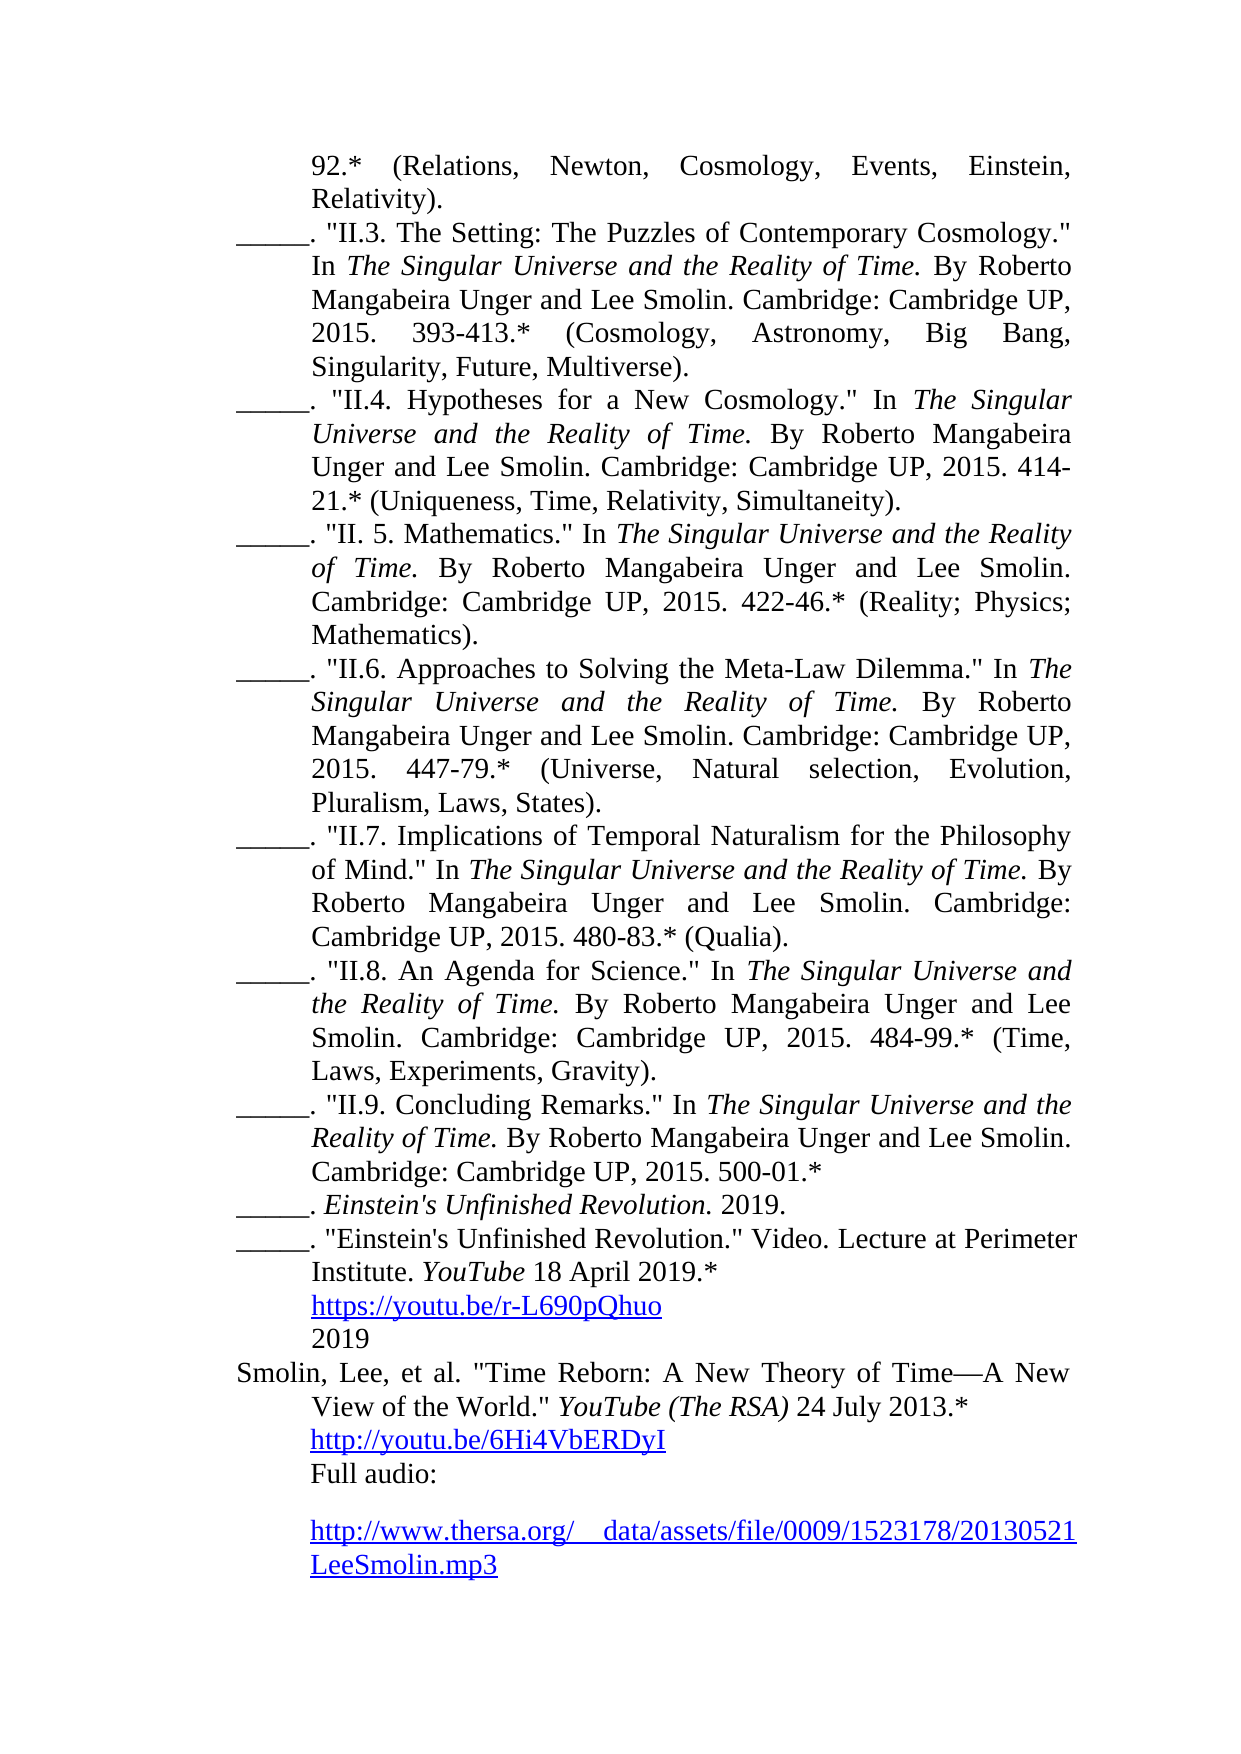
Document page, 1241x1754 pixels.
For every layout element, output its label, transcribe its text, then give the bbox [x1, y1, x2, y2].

text _____. "II.4. Hypotheses for a New Cosmology." In The Singular Universe and the Reality of Time. By Roberto Mangabeira Unger and Lee Smolin. Cambridge: Cambridge UP, 2015. 414-21.* (Uniqueness, Time, Relativity, Simultaneity). [236, 382, 1072, 517]
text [236, 148, 1072, 215]
text Full audio: [236, 1456, 1078, 1489]
text _____. "II.9. Concluding Remarks." In The Singular Universe and the Reality of Time. By Roberto Mangabeira Unger and Lee Smolin. Cambridge: Cambridge UP, 2015. 500-01.* [236, 1087, 1072, 1187]
text http://www.thersa.org/__data/assets/file/0009/1523178/20130521LeeSmolin.mp3 [236, 1489, 1078, 1580]
text _____. "II.7. Implications of Temporal Naturalism for the Philosophy of Mind." In The Singular Universe and the Reality of Time. By Roberto Mangabeira Unger and Lee Smolin. Cambridge: Cambridge UP, 2015. 480-83.* (Qualia). [236, 818, 1072, 953]
text _____. "II.6. Approaches to Solving the Meta-Law Dilemma." In The Singular Universe and the Reality of Time. By Roberto Mangabeira Unger and Lee Smolin. Cambridge: Cambridge UP, 2015. 447-79.* (Universe, Natural selection, Evolution, Pluralism, Laws, States). [236, 651, 1072, 818]
text http://youtu.be/6Hi4VbERDyI [236, 1422, 1078, 1456]
text _____. Einstein's Unfinished Revolution. 2019. [236, 1187, 1078, 1221]
text Smolin, Lee, et al. "Time Reborn: A New Theory of Time—A New View of the World." YouTube (The RSA) 24 July 2013.* [236, 1355, 1072, 1422]
text _____. "II. 5. Mathematics." In The Singular Universe and the Reality of Time. By Roberto Mangabeira Unger and Lee Smolin. Cambridge: Cambridge UP, 2015. 422-46.* (Reality; Physics; Mathematics). [236, 517, 1072, 651]
text 2019 [236, 1322, 1078, 1355]
text _____. "II.3. The Setting: The Puzzles of Contemporary Cosmology." In The Singular Universe and the Reality of Time. By Roberto Mangabeira Unger and Lee Smolin. Cambridge: Cambridge UP, 2015. 393-413.* (Cosmology, Astronomy, Big Bang, Singularity, Future, Multiverse). [236, 215, 1072, 382]
text https://youtu.be/r-L690pQhuo [236, 1288, 1078, 1322]
text _____. "Einstein's Unfinished Revolution." Video. Lecture at Perimeter Institute. YouTube 18 April 2019.* [236, 1221, 1078, 1288]
text _____. "II.8. An Agenda for Science." In The Singular Universe and the Reality of Time. By Roberto Mangabeira Unger and Lee Smolin. Cambridge: Cambridge UP, 2015. 484-99.* (Time, Laws, Experiments, Gravity). [236, 953, 1072, 1087]
